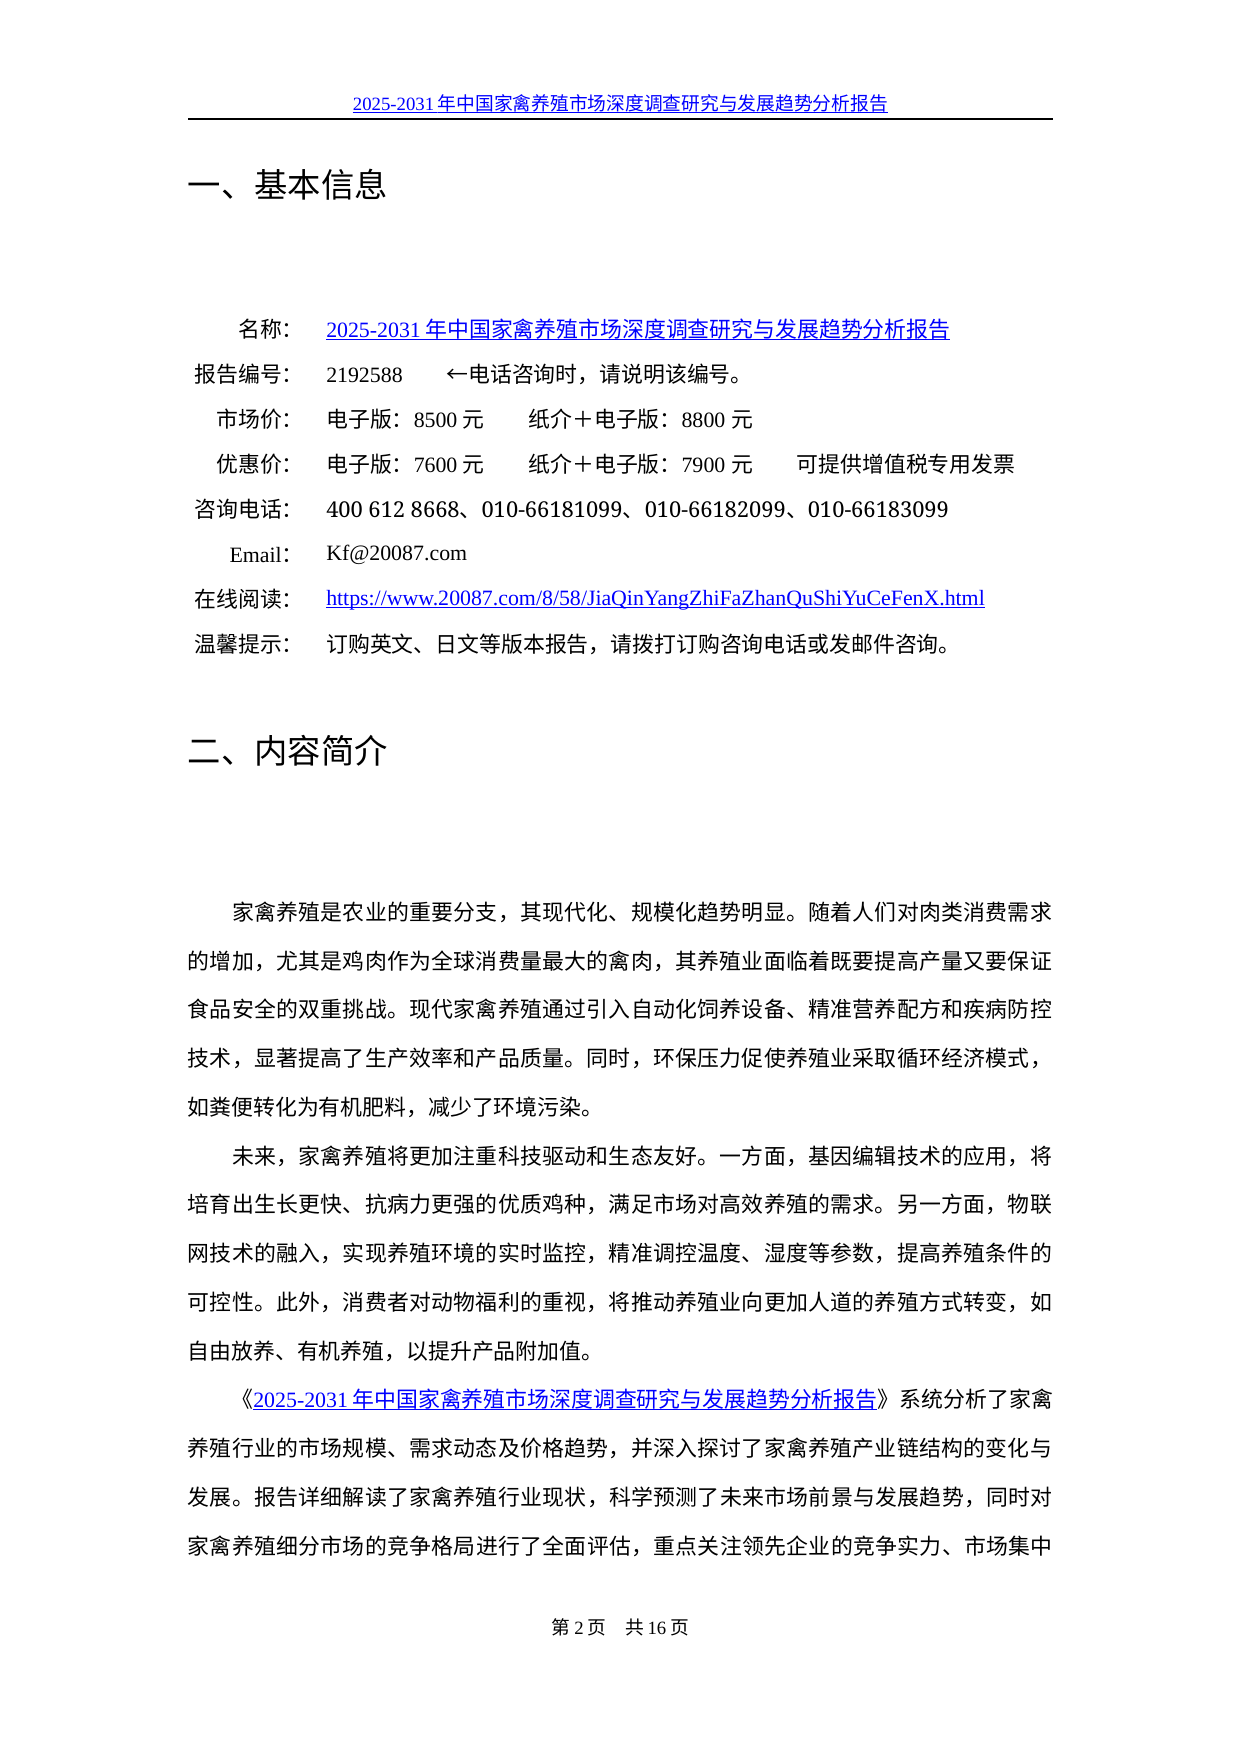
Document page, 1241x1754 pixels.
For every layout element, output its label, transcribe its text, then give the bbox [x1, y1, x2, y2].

table_cell 温馨提示： [167, 627, 315, 672]
table_cell Kf@20087.com [315, 537, 1073, 582]
table_cell 咨询电话： [167, 492, 315, 537]
table_cell 订购英文、日文等版本报告，请拨打订购咨询电话或发邮件咨询。 [315, 627, 1073, 672]
table_cell 电子版：8500 元 纸介＋电子版：8800 元 [315, 402, 1073, 447]
table_cell [315, 582, 1073, 627]
table_cell Email： [167, 537, 315, 582]
table_cell 优惠价： [167, 447, 315, 492]
table_cell 400 612 8668、010-66181099、010-66182099、010-66183099 [315, 492, 1073, 537]
table_cell 市场价： [167, 402, 315, 447]
table_header 2025-2031年中国家禽养殖市场深度调查研究与发展趋势分析报告 [315, 312, 1073, 357]
table_cell 在线阅读： [167, 582, 315, 627]
table_cell 报告编号： [167, 357, 315, 402]
table_cell 2192588 ←电话咨询时，请说明该编号。 [315, 357, 1073, 402]
table_cell 电子版：7600 元 纸介＋电子版：7900 元 可提供增值税专用发票 [315, 447, 1073, 492]
title 二、内容简介 [187, 717, 1053, 782]
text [187, 894, 1053, 1561]
table_header 名称： [167, 312, 315, 357]
title 一、基本信息 [187, 150, 1053, 215]
